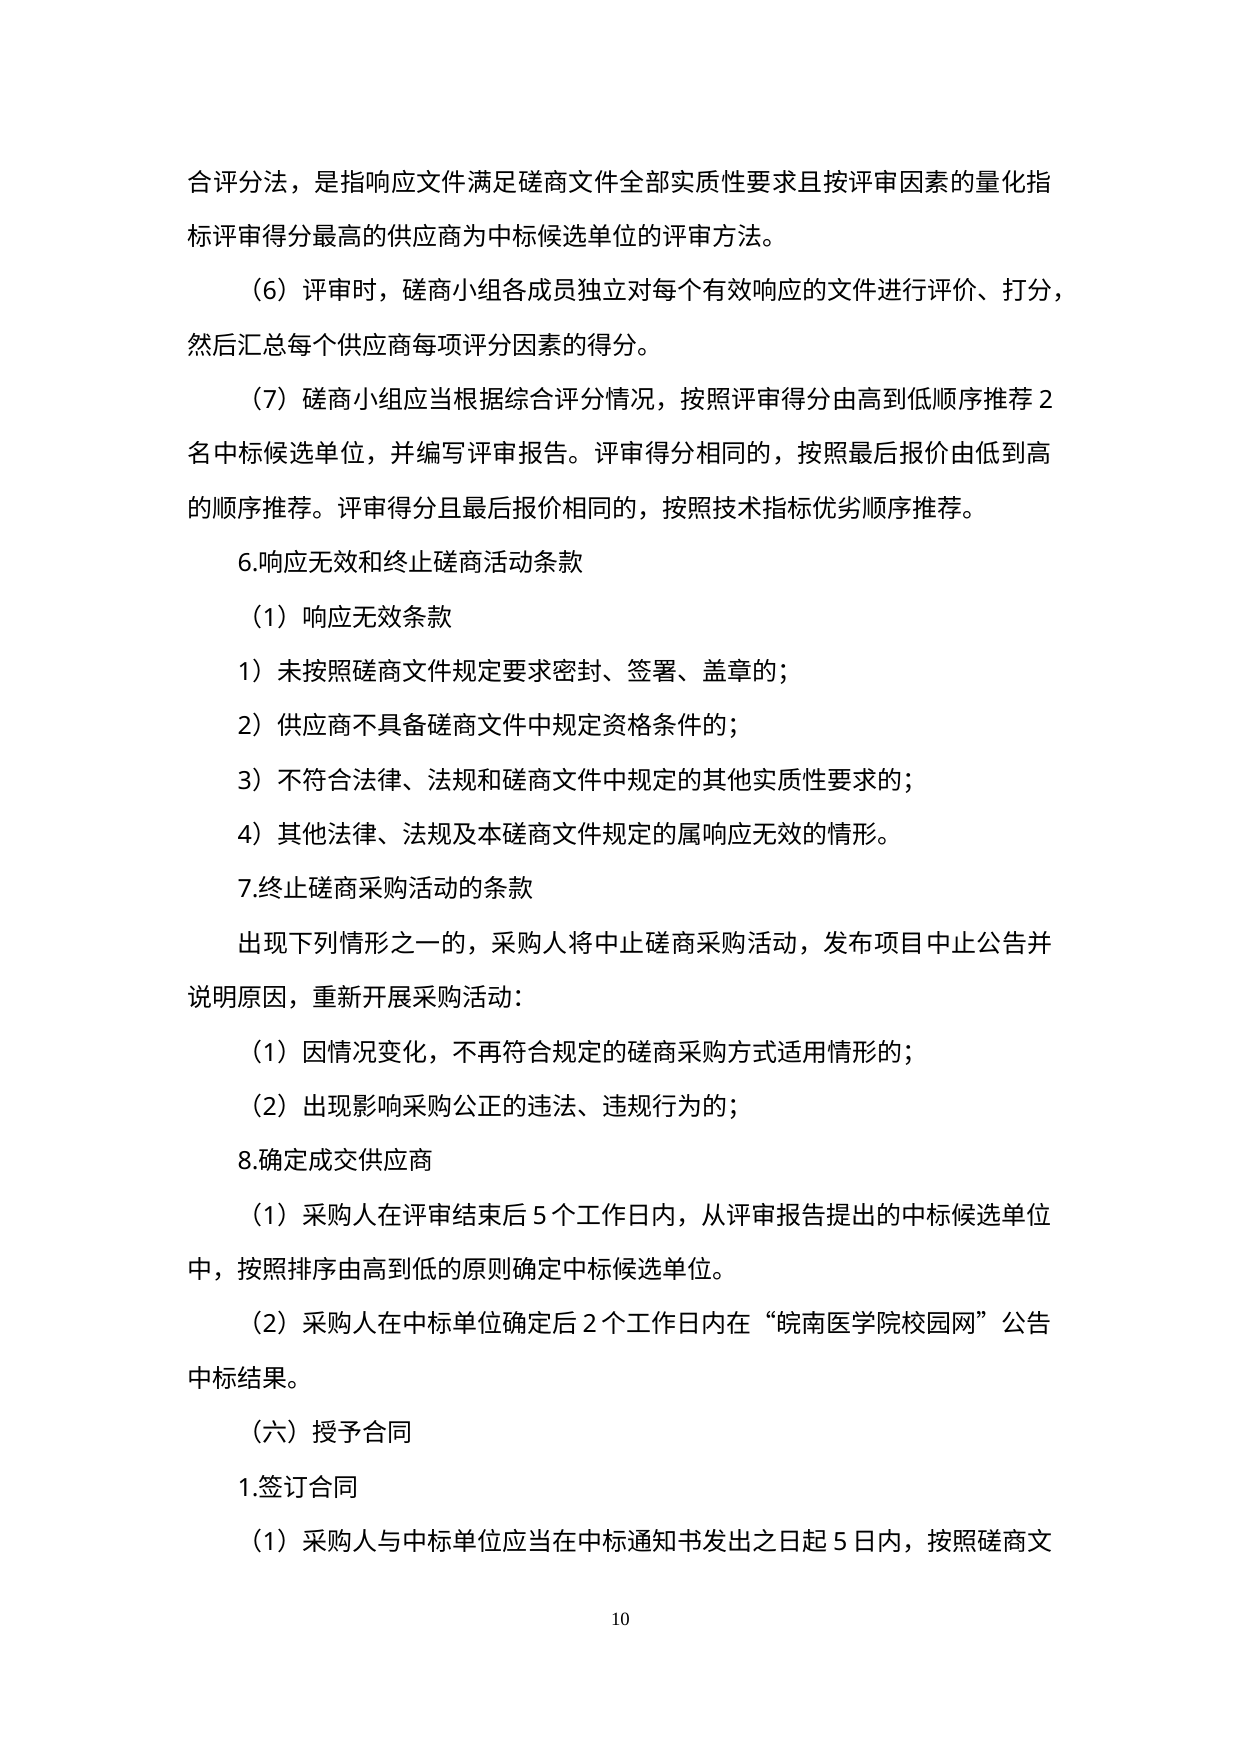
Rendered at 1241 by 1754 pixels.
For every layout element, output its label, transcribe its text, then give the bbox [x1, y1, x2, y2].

text （7）磋商小组应当根据综合评分情况，按照评审得分由高到低顺序推荐2名中标候选单位，并编写评审报告。评审得分相同的，按照最后报价由低到高的顺序推荐。评审得分且最后报价相同的，按照技术指标优劣顺序推荐。 [187, 379, 1053, 524]
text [187, 1521, 1053, 1558]
text （1）采购人在评审结束后5个工作日内，从评审报告提出的中标候选单位中，按照排序由高到低的原则确定中标候选单位。 [187, 1195, 1053, 1286]
text 2）供应商不具备磋商文件中规定资格条件的； [187, 706, 1053, 742]
text 4）其他法律、法规及本磋商文件规定的属响应无效的情形。 [187, 814, 1053, 851]
text （六）授予合同 [187, 1413, 1053, 1449]
text （6）评审时，磋商小组各成员独立对每个有效响应的文件进行评价、打分，然后汇总每个供应商每项评分因素的得分。 [187, 271, 1053, 361]
text （2）出现影响采购公正的违法、违规行为的； [187, 1086, 1053, 1123]
text 1）未按照磋商文件规定要求密封、签署、盖章的； [187, 651, 1053, 688]
text 7.终止磋商采购活动的条款 [187, 869, 1053, 905]
text （2）采购人在中标单位确定后2个工作日内在“皖南医学院校园网”公告中标结果。 [187, 1304, 1053, 1394]
text 6.响应无效和终止磋商活动条款 [187, 543, 1053, 579]
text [187, 162, 1053, 253]
text 3）不符合法律、法规和磋商文件中规定的其他实质性要求的； [187, 760, 1053, 796]
text （1）响应无效条款 [187, 597, 1053, 633]
text （1）因情况变化，不再符合规定的磋商采购方式适用情形的； [187, 1032, 1053, 1068]
text 1.签订合同 [187, 1467, 1053, 1503]
text 8.确定成交供应商 [187, 1141, 1053, 1177]
text 出现下列情形之一的，采购人将中止磋商采购活动，发布项目中止公告并说明原因，重新开展采购活动： [187, 923, 1053, 1014]
